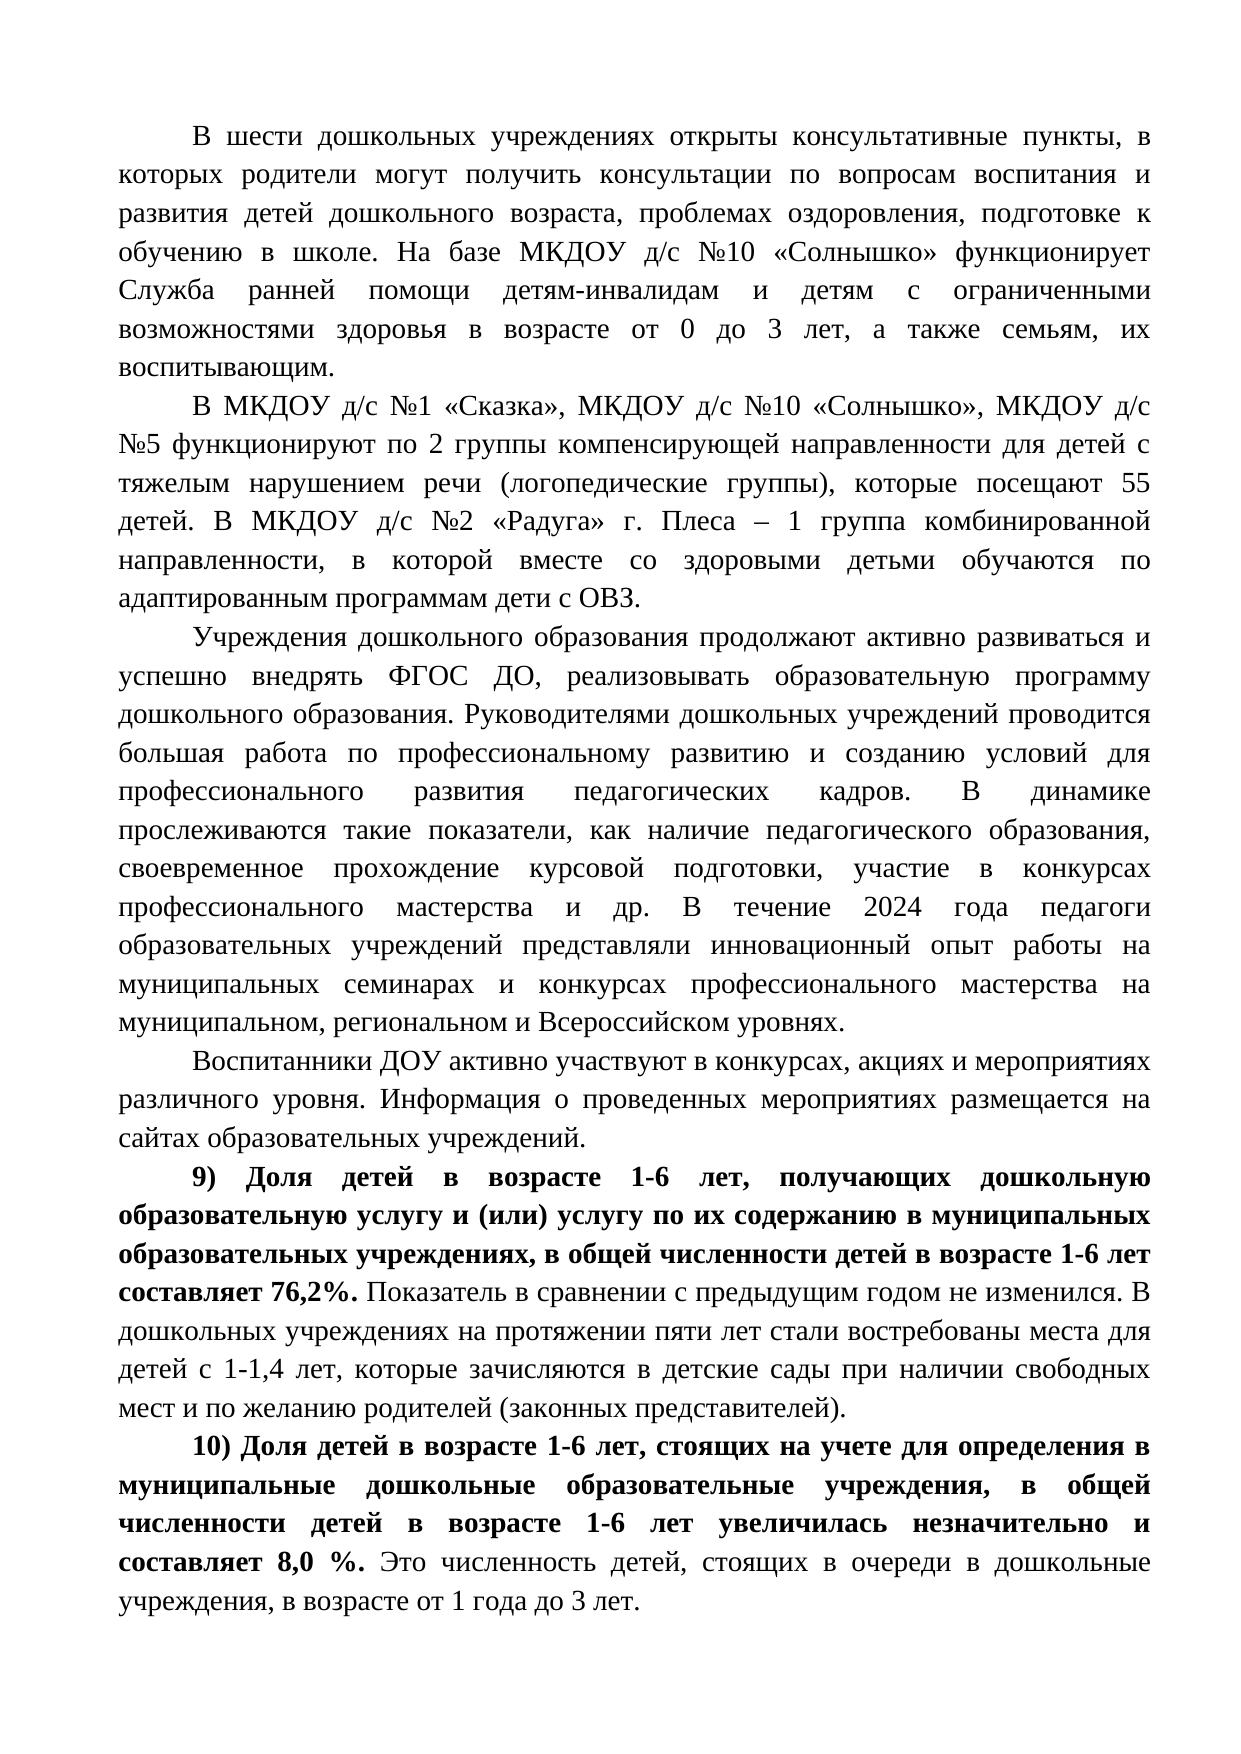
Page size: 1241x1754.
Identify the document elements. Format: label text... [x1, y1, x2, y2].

text Учреждения дошкольного образования продолжают активно развиваться и успешно внедрять ФГОС ДО, реализовывать образовательную программу дошкольного образования. Руководителями дошкольных учреждений проводится большая работа по профессиональному развитию и созданию условий для профессионального развития педагогических кадров. В динамике прослеживаются такие показатели, как наличие педагогического образования, своевременное прохождение курсовой подготовки, участие в конкурсах профессионального мастерства и др. В течение 2024 года педагоги образовательных учреждений представляли инновационный опыт работы на муниципальных семинарах и конкурсах профессионального мастерства на муниципальном, региональном и Всероссийском уровнях. [118, 619, 1152, 1038]
text В шести дошкольных учреждениях открыты консультативные пункты, в которых родители могут получить консультации по вопросам воспитания и развития детей дошкольного возраста, проблемах оздоровления, подготовке к обучению в школе. На базе МКДОУ д/с №10 «Солнышко» функционирует Служба ранней помощи детям-инвалидам и детям с ограниченными возможностями здоровья в возрасте от 0 до 3 лет, а также семьям, их воспитывающим. [118, 118, 1152, 383]
text Воспитанники ДОУ активно участвуют в конкурсах, акциях и мероприятиях различного уровня. Информация о проведенных мероприятиях размещается на сайтах образовательных учреждений. [118, 1043, 1152, 1154]
text 9) Доля детей в возрасте 1-6 лет, получающих дошкольную образовательную услугу и (или) услугу по их содержанию в муниципальных образовательных учреждениях, в общей численности детей в возрасте 1-6 лет составляет 76,2%. Показатель в сравнении с предыдущим годом не изменился. В дошкольных учреждениях на протяжении пяти лет стали востребованы места для детей с 1-1,4 лет, которые зачисляются в детские сады при наличии свободных мест и по желанию родителей (законных представителей). [118, 1159, 1152, 1423]
text В МКДОУ д/с №1 «Сказка», МКДОУ д/с №10 «Солнышко», МКДОУ д/с №5 функционируют по 2 группы компенсирующей направленности для детей с тяжелым нарушением речи (логопедические группы), которые посещают 55 детей. В МКДОУ д/с №2 «Радуга» г. Плеса – 1 группа комбинированной направленности, в которой вместе со здоровыми детьми обучаются по адаптированным программам дети с ОВЗ. [118, 388, 1152, 614]
text 10) Доля детей в возрасте 1-6 лет, стоящих на учете для определения в муниципальные дошкольные образовательные учреждения, в общей численности детей в возрасте 1-6 лет увеличилась незначительно и составляет 8,0 %. Это численность детей, стоящих в очереди в дошкольные учреждения, в возрасте от 1 года до 3 лет. [118, 1428, 1152, 1616]
